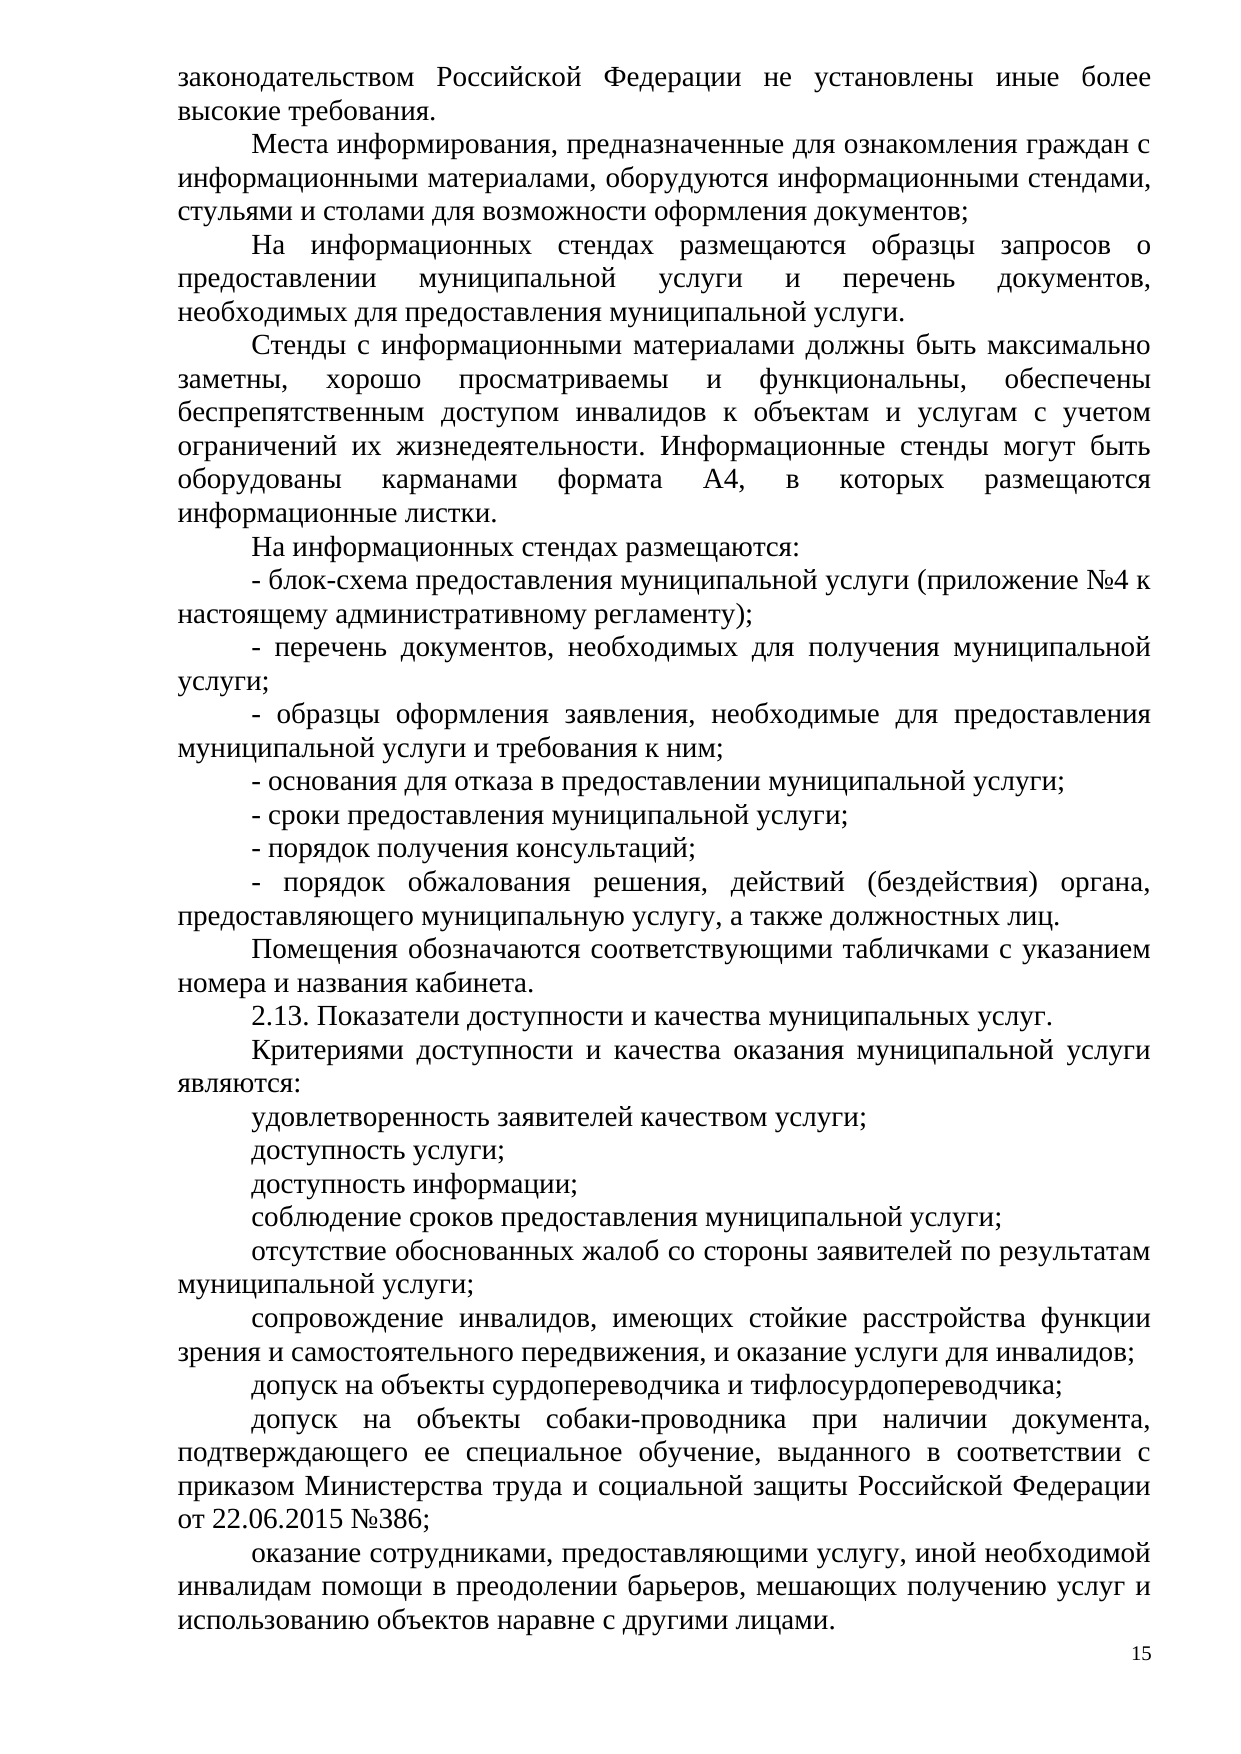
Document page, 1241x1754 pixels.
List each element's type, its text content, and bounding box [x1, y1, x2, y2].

text - порядок получения консультаций; [177, 831, 1152, 864]
text допуск на объекты собаки-проводника при наличии документа, подтверждающего ее специальное обучение, выданного в соответствии с приказом Министерства труда и социальной защиты Российской Федерации от 22.06.2015 №386; [177, 1401, 1152, 1535]
text Критериями доступности и качества оказания муниципальной услуги являются: [177, 1032, 1152, 1099]
text оказание сотрудниками, предоставляющими услугу, иной необходимой инвалидам помощи в преодолении барьеров, мешающих получению услуг и использованию объектов наравне с другими лицами. [177, 1535, 1152, 1636]
text отсутствие обоснованных жалоб со стороны заявителей по результатам муниципальной услуги; [177, 1233, 1152, 1300]
text удовлетворенность заявителей качеством услуги; [177, 1099, 1152, 1132]
text доступность услуги; [177, 1132, 1152, 1166]
text 2.13. Показатели доступности и качества муниципальных услуг. [177, 998, 1152, 1032]
text - основания для отказа в предоставлении муниципальной услуги; [177, 763, 1152, 797]
text - образцы оформления заявления, необходимые для предоставления муниципальной услуги и требования к ним; [177, 696, 1152, 763]
text Места информирования, предназначенные для ознакомления граждан с информационными материалами, оборудуются информационными стендами, стульями и столами для возможности оформления документов; [177, 126, 1152, 227]
text Стенды с информационными материалами должны быть максимально заметны, хорошо просматриваемы и функциональны, обеспечены беспрепятственным доступом инвалидов к объектам и услугам с учетом ограничений их жизнедеятельности. Информационные стенды могут быть оборудованы карманами формата А4, в которых размещаются информационные листки. [177, 327, 1152, 529]
text допуск на объекты сурдопереводчика и тифлосурдопереводчика; [177, 1367, 1152, 1401]
text соблюдение сроков предоставления муниципальной услуги; [177, 1199, 1152, 1233]
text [177, 59, 1152, 126]
text Помещения обозначаются соответствующими табличками с указанием номера и названия кабинета. [177, 931, 1152, 998]
text - сроки предоставления муниципальной услуги; [177, 797, 1152, 831]
text доступность информации; [177, 1166, 1152, 1199]
text - блок-схема предоставления муниципальной услуги (приложение №4 к настоящему административному регламенту); [177, 562, 1152, 629]
text На информационных стендах размещаются образцы запросов о предоставлении муниципальной услуги и перечень документов, необходимых для предоставления муниципальной услуги. [177, 227, 1152, 327]
text - порядок обжалования решения, действий (бездействия) органа, предоставляющего муниципальную услугу, а также должностных лиц. [177, 864, 1152, 931]
text сопровождение инвалидов, имеющих стойкие расстройства функции зрения и самостоятельного передвижения, и оказание услуги для инвалидов; [177, 1300, 1152, 1367]
text - перечень документов, необходимых для получения муниципальной услуги; [177, 629, 1152, 696]
text На информационных стендах размещаются: [177, 529, 1152, 562]
